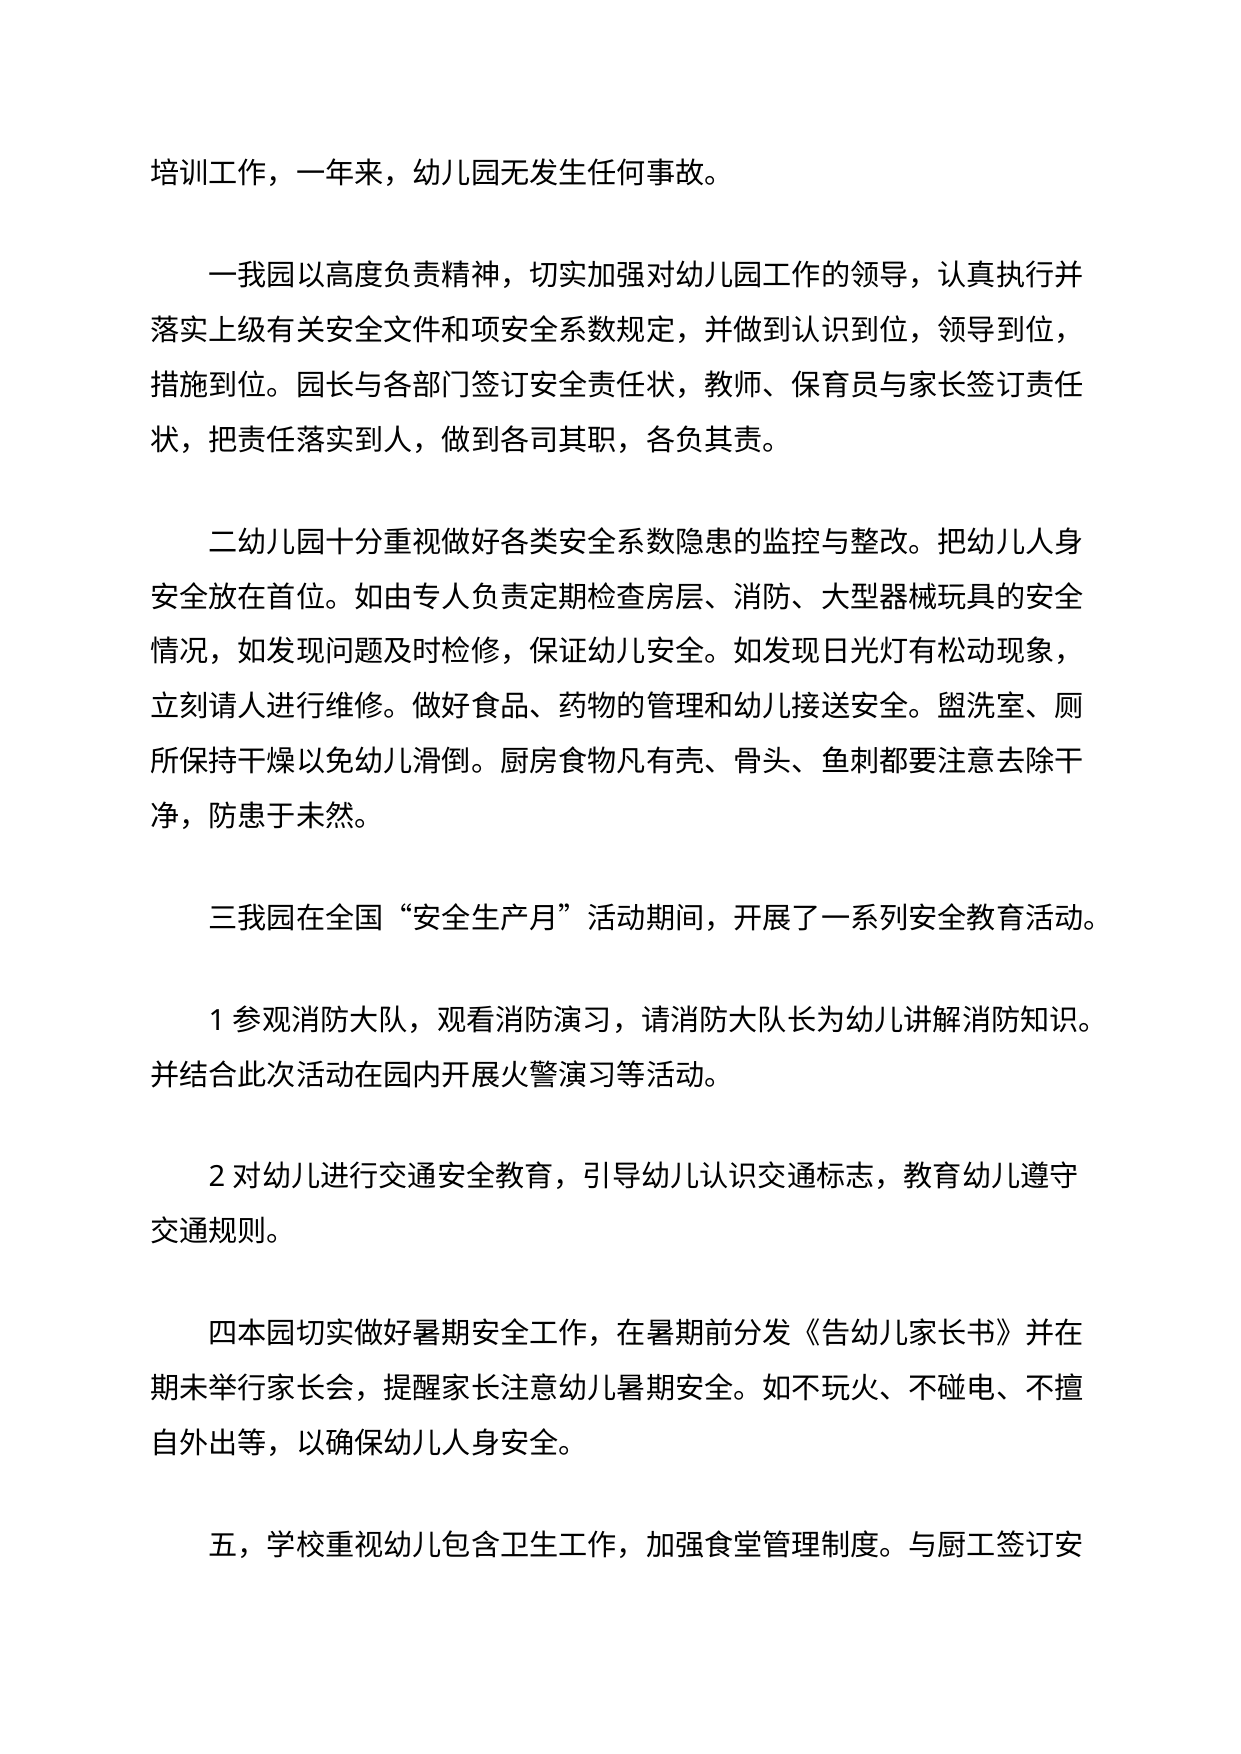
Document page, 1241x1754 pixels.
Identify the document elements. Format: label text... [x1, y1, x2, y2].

text 四本园切实做好暑期安全工作，在暑期前分发《告幼儿家长书》并在期未举行家长会，提醒家长注意幼儿暑期安全。如不玩火、不碰电、不擅自外出等，以确保幼儿人身安全。 [150, 1310, 1090, 1462]
text 1 参观消防大队，观看消防演习，请消防大队长为幼儿讲解消防知识。并结合此次活动在园内开展火警演习等活动。 [150, 996, 1090, 1093]
text 三我园在全国“安全生产月”活动期间，开展了一系列安全教育活动。 [150, 894, 1090, 937]
text 一我园以高度负责精神，切实加强对幼儿园工作的领导，认真执行并落实上级有关安全文件和项安全系数规定，并做到认识到位，领导到位，措施到位。园长与各部门签订安全责任状，教师、保育员与家长签订责任状，把责任落实到人，做到各司其职，各负其责。 [150, 252, 1090, 459]
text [150, 150, 1090, 192]
text 二幼儿园十分重视做好各类安全系数隐患的监控与整改。把幼儿人身安全放在首位。如由专人负责定期检查房层、消防、大型器械玩具的安全情况，如发现问题及时检修，保证幼儿安全。如发现日光灯有松动现象，立刻请人进行维修。做好食品、药物的管理和幼儿接送安全。盥洗室、厕所保持干燥以免幼儿滑倒。厨房食物凡有壳、骨头、鱼刺都要注意去除干净，防患于未然。 [150, 518, 1090, 835]
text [150, 1521, 1090, 1564]
text 2 对幼儿进行交通安全教育，引导幼儿认识交通标志，教育幼儿遵守交通规则。 [150, 1153, 1090, 1250]
